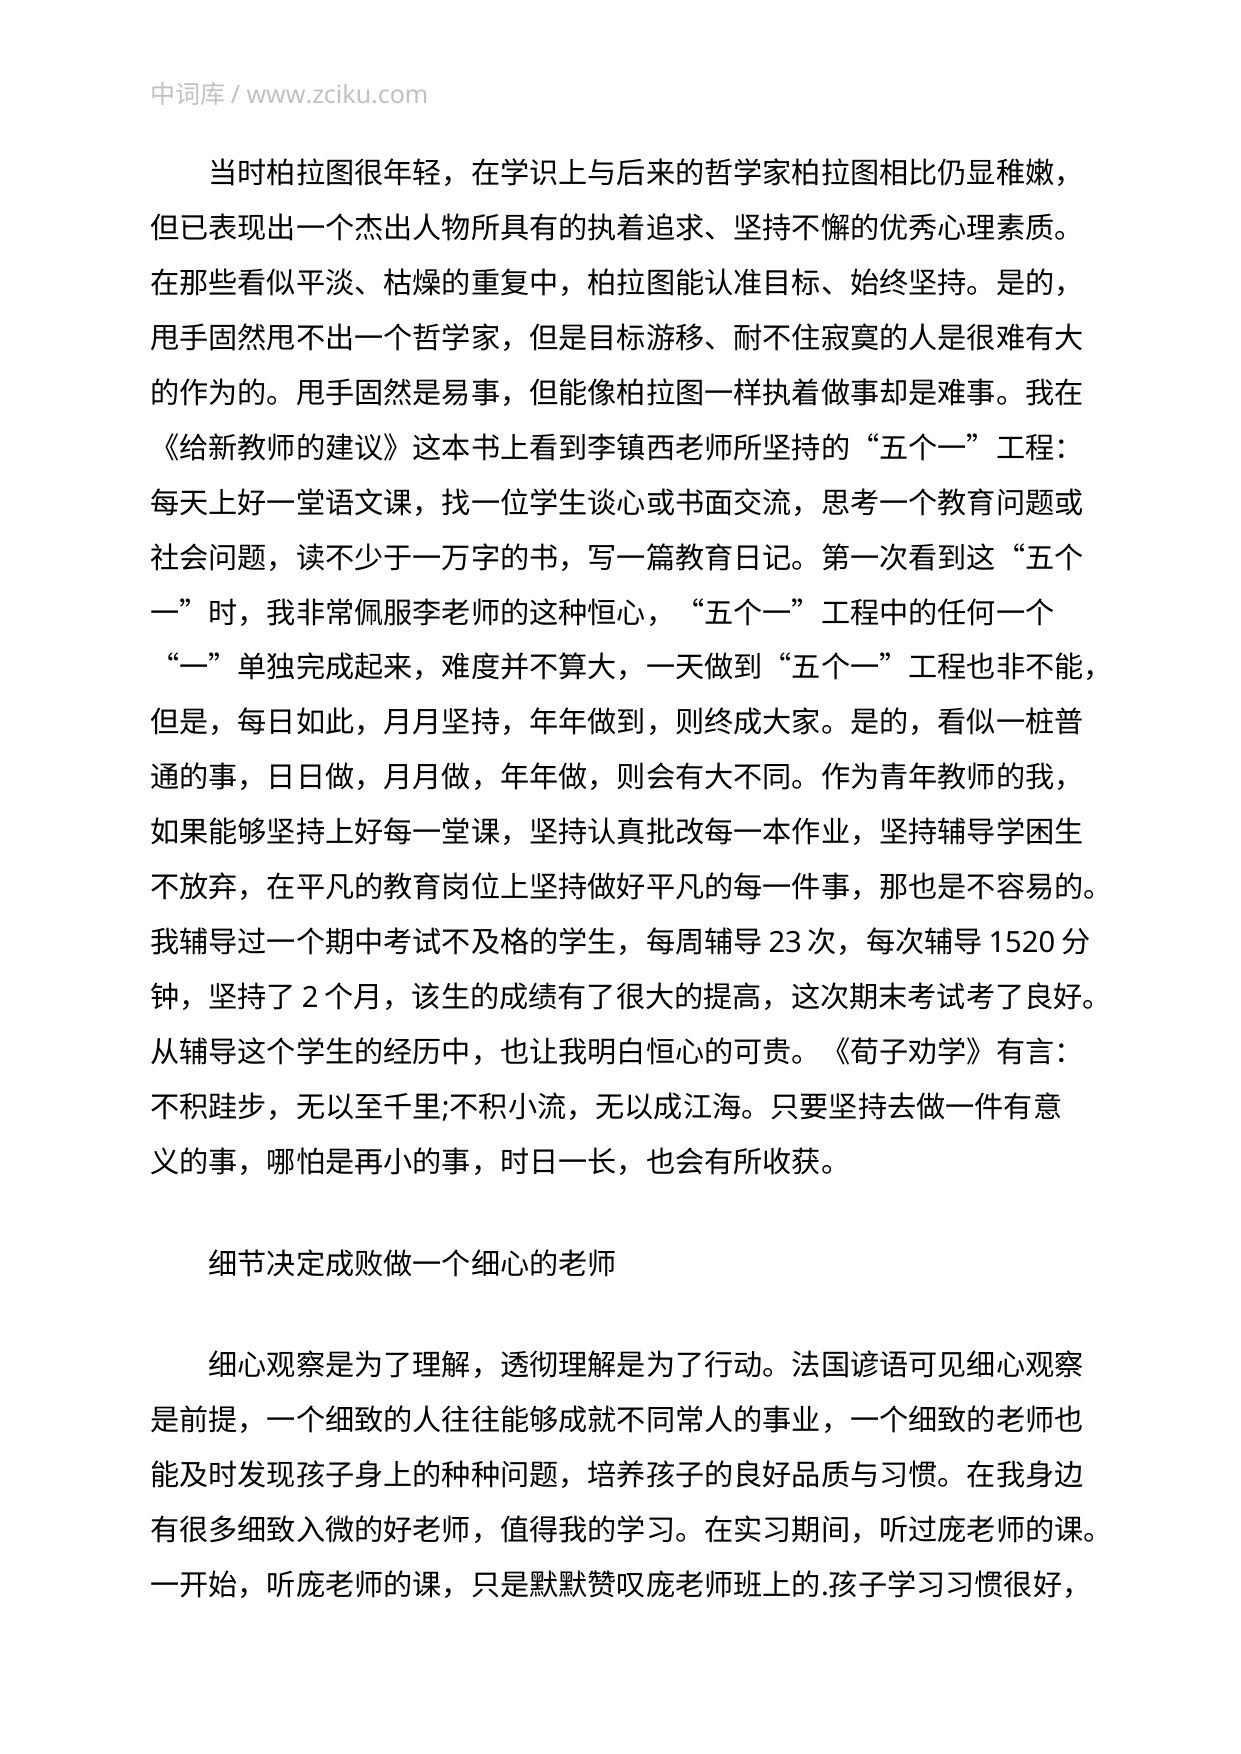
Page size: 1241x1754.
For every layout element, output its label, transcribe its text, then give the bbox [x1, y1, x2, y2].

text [150, 1342, 1090, 1604]
text 细节决定成败做一个细心的老师 [150, 1240, 1090, 1282]
text 当时柏拉图很年轻，在学识上与后来的哲学家柏拉图相比仍显稚嫩，但已表现出一个杰出人物所具有的执着追求、坚持不懈的优秀心理素质。在那些看似平淡、枯燥的重复中，柏拉图能认准目标、始终坚持。是的，甩手固然甩不出一个哲学家，但是目标游移、耐不住寂寞的人是很难有大的作为的。甩手固然是易事，但能像柏拉图一样执着做事却是难事。我在《给新教师的建议》这本书上看到李镇西老师所坚持的“五个一”工程：每天上好一堂语文课，找一位学生谈心或书面交流，思考一个教育问题或社会问题，读不少于一万字的书，写一篇教育日记。第一次看到这“五个一”时，我非常佩服李老师的这种恒心，“五个一”工程中的任何一个“一”单独完成起来，难度并不算大，一天做到“五个一”工程也非不能，但是，每日如此，月月坚持，年年做到，则终成大家。是的，看似一桩普通的事，日日做，月月做，年年做，则会有大不同。作为青年教师的我，如果能够坚持上好每一堂课，坚持认真批改每一本作业，坚持辅导学困生不放弃，在平凡的教育岗位上坚持做好平凡的每一件事，那也是不容易的。我辅导过一个期中考试不及格的学生，每周辅导23次，每次辅导1520分钟，坚持了2个月，该生的成绩有了很大的提高，这次期末考试考了良好。从辅导这个学生的经历中，也让我明白恒心的可贵。《荀子劝学》有言：不积跬步，无以至千里;不积小流，无以成江海。只要坚持去做一件有意义的事，哪怕是再小的事，时日一长，也会有所收获。 [150, 150, 1090, 1181]
